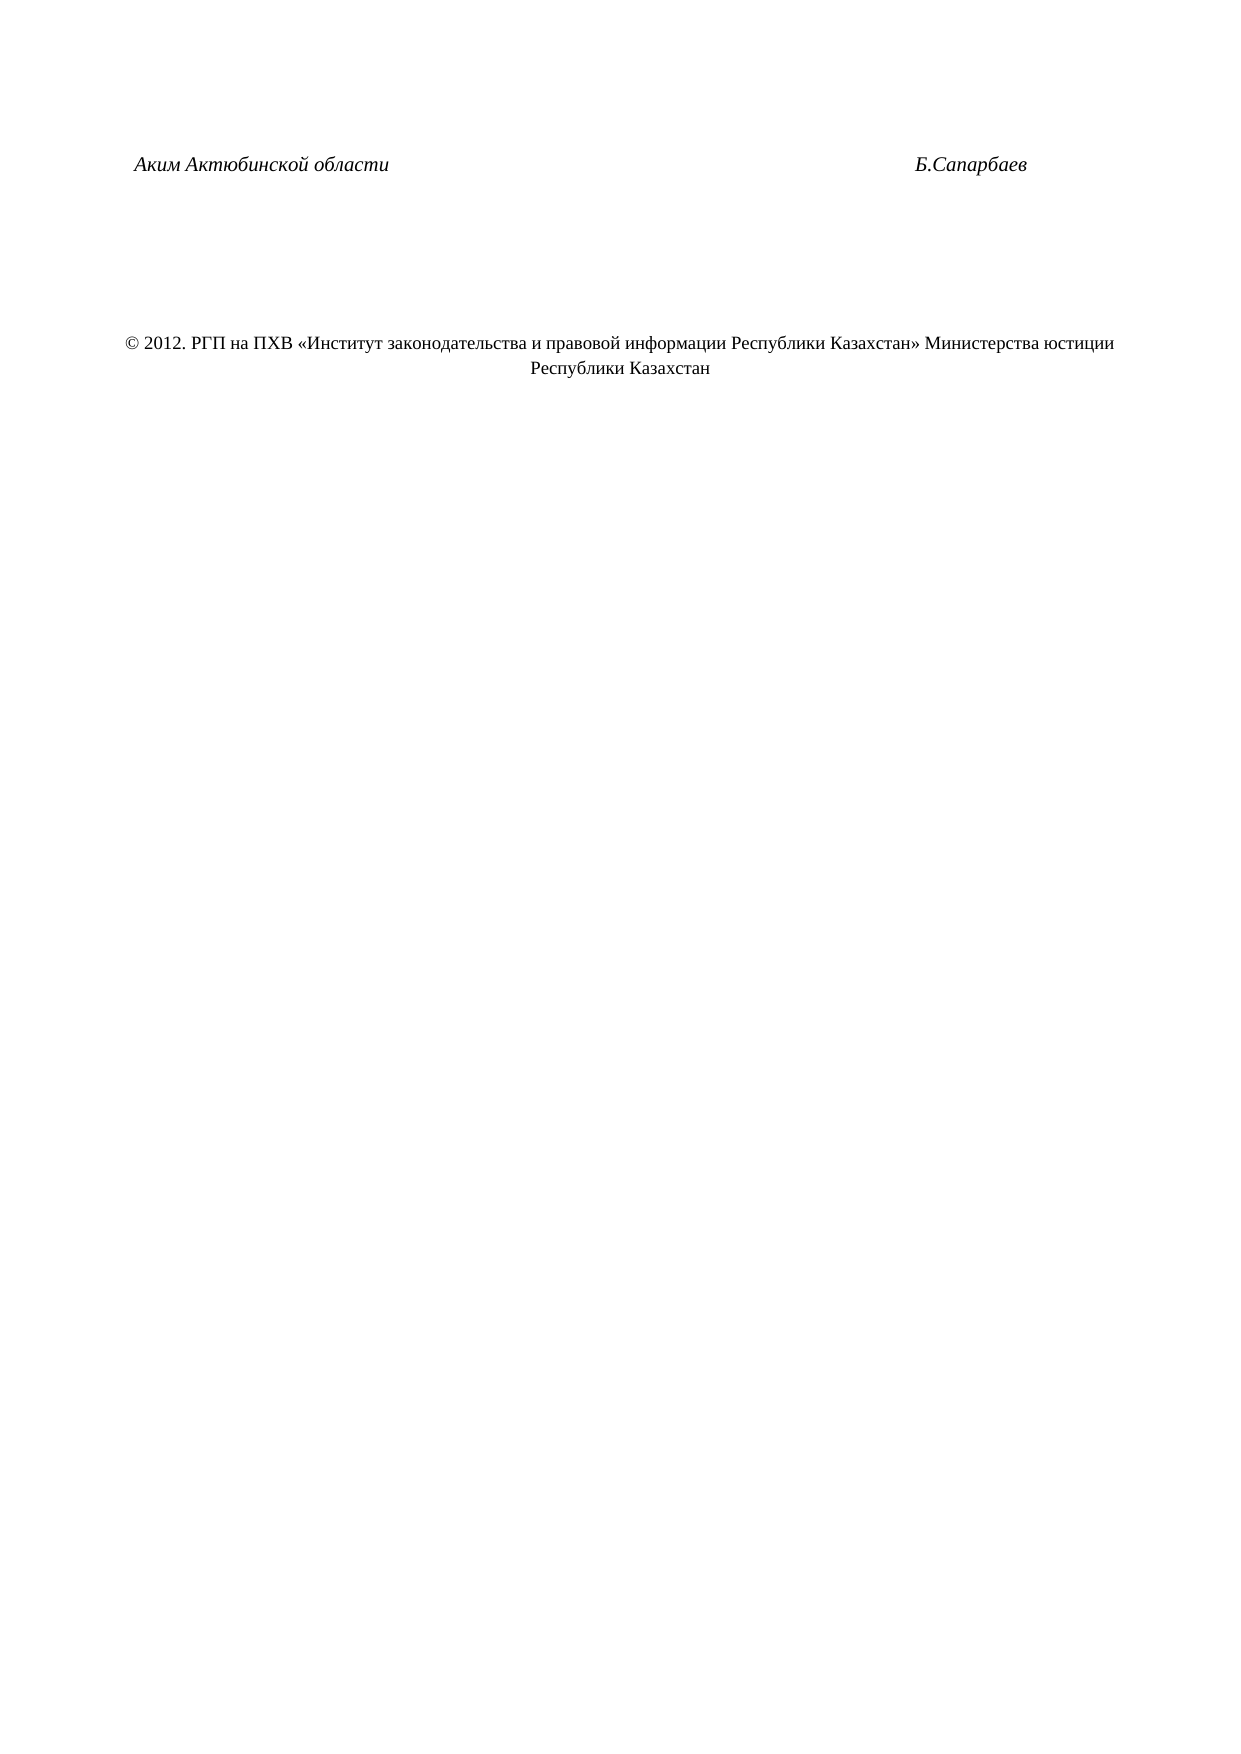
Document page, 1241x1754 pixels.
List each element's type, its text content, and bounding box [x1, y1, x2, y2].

table_header Б.Сапарбаев [913, 150, 1240, 181]
text © 2012. РГП на ПХВ «Институт законодательства и правовой информации Республики Казахстан» Министерства юстиции Республики Казахстан [112, 332, 1128, 378]
table_header Аким Актюбинской области [101, 150, 913, 181]
